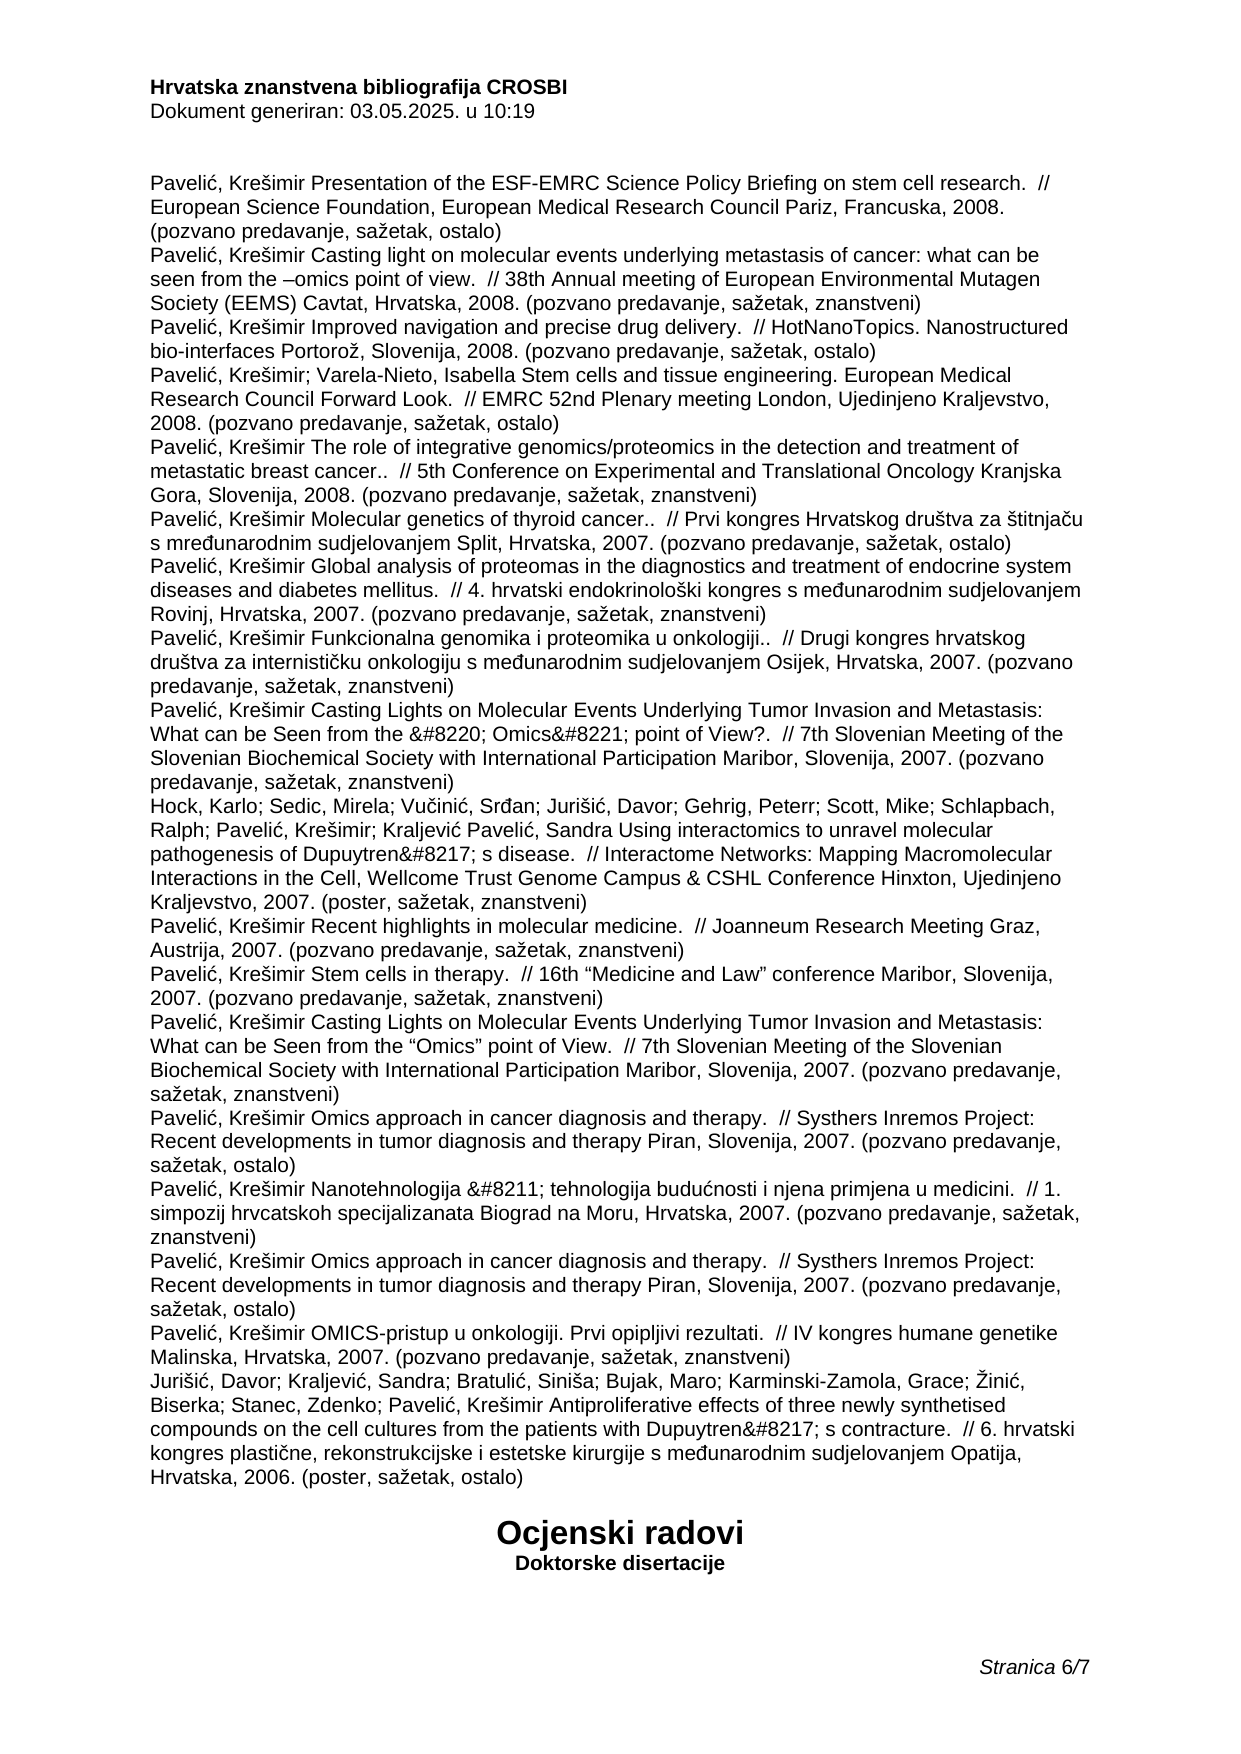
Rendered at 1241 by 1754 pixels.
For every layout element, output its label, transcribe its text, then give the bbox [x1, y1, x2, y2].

subtitle Doktorske disertacije [150, 1551, 1090, 1575]
text Pavelić, Krešimir [150, 315, 1090, 363]
text Jurišić, Davor; Kraljević, Sandra; Bratulić, Siniša; Bujak, Maro; Karminski-Zamola, Grace; Žinić, Biserka; Stanec, Zdenko; Pavelić, Krešimir [150, 1369, 1090, 1489]
text Pavelić, Krešimir [150, 434, 1090, 506]
text Pavelić, Krešimir; Varela-Nieto, Isabella [150, 363, 1090, 434]
text Pavelić, Krešimir [150, 1009, 1090, 1105]
text Pavelić, Krešimir [150, 1177, 1090, 1249]
text Pavelić, Krešimir [150, 243, 1090, 315]
text Pavelić, Krešimir [150, 171, 1090, 243]
text Hock, Karlo; Sedic, Mirela; Vučinić, Srđan; Jurišić, Davor; Gehrig, Peterr; Scott, Mike; Schlapbach, Ralph; Pavelić, Krešimir; Kraljević Pavelić, Sandra [150, 794, 1090, 914]
text Pavelić, Krešimir [150, 506, 1090, 554]
text Pavelić, Krešimir [150, 1249, 1090, 1321]
text Pavelić, Krešimir [150, 626, 1090, 698]
text Pavelić, Krešimir [150, 698, 1090, 794]
text Pavelić, Krešimir [150, 962, 1090, 1009]
text Pavelić, Krešimir [150, 1321, 1090, 1369]
text Pavelić, Krešimir [150, 1105, 1090, 1177]
subtitle Ocjenski radovi [150, 1513, 1090, 1551]
text Pavelić, Krešimir [150, 554, 1090, 626]
text Pavelić, Krešimir [150, 914, 1090, 962]
